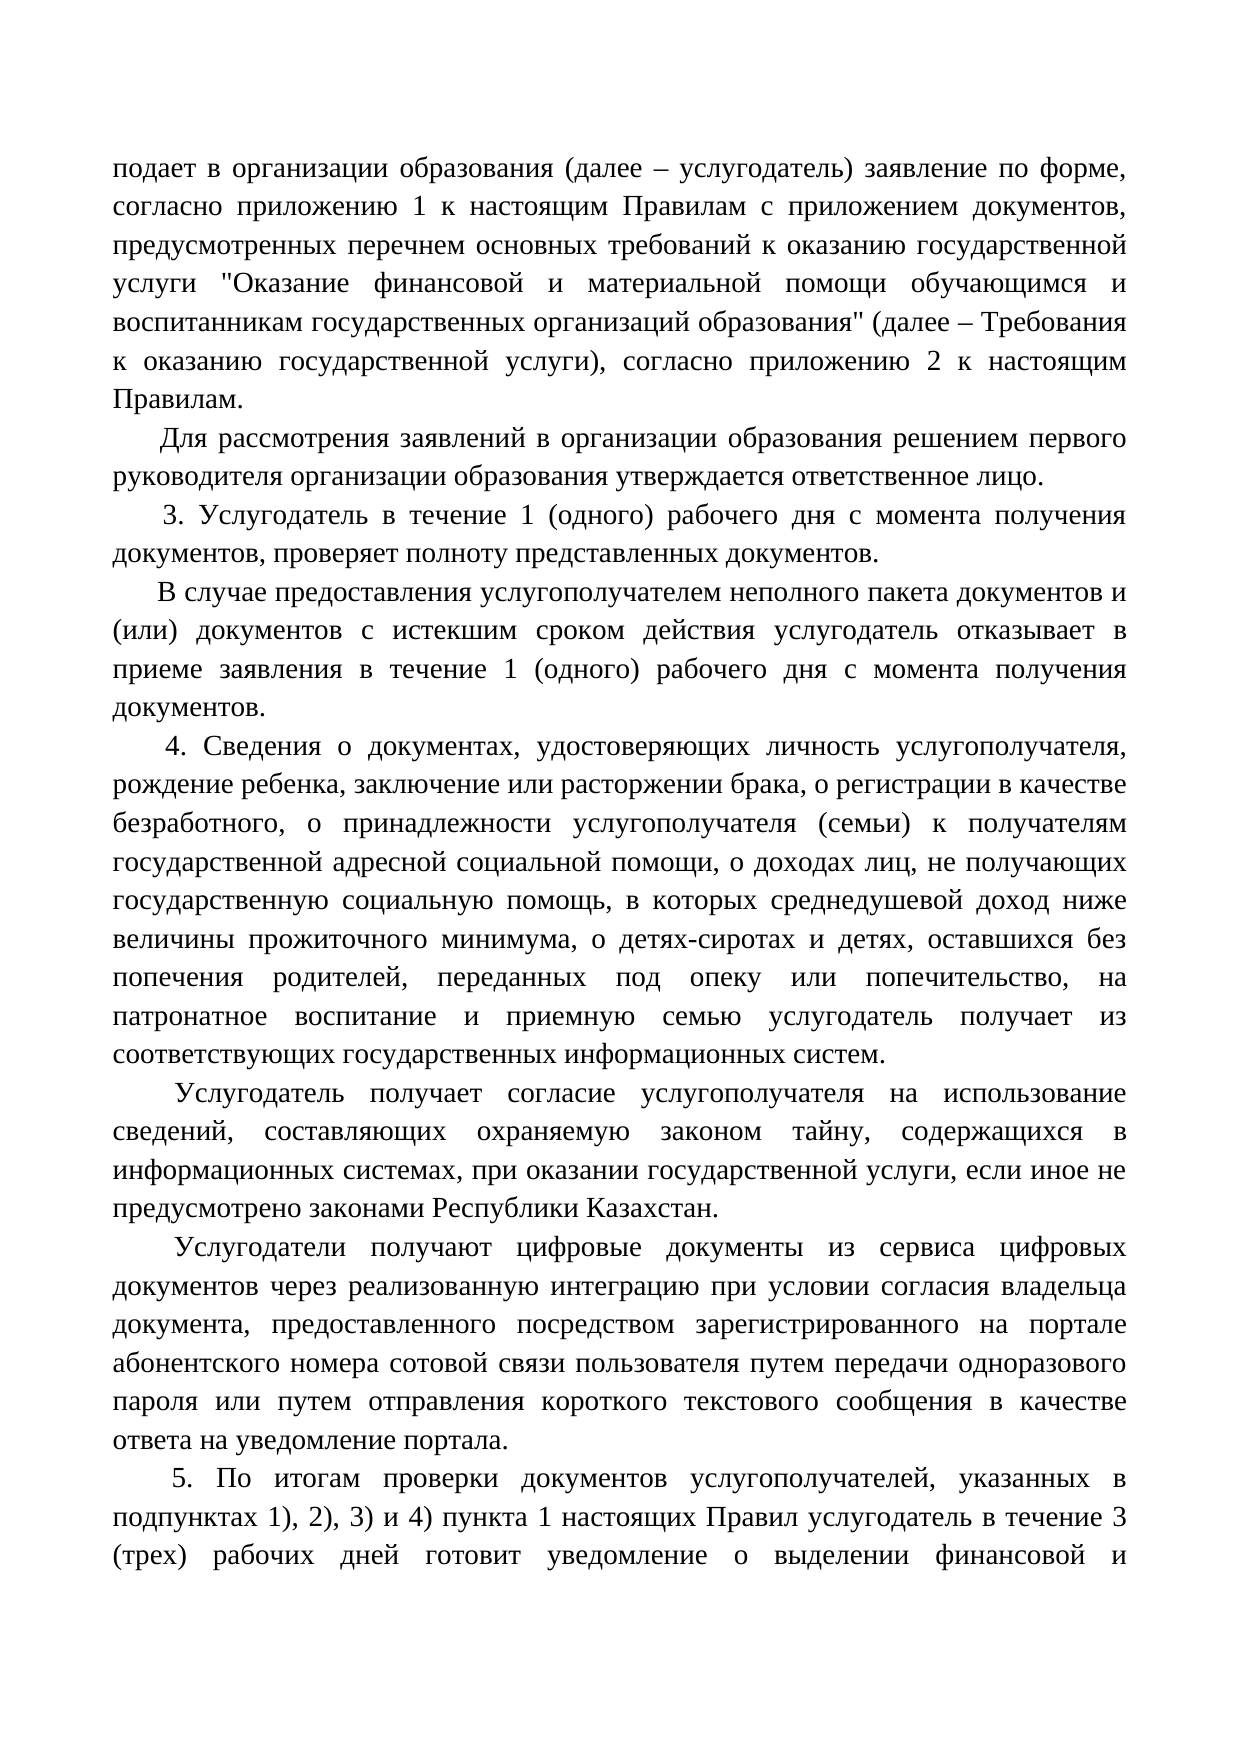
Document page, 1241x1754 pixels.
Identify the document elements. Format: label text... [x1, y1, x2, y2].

text 3. Услугодатель в течение 1 (одного) рабочего дня с момента получения документов, проверяет полноту представленных документов. [112, 497, 1128, 569]
text Услугодатель получает согласие услугополучателя на использование сведений, составляющих охраняемую законом тайну, содержащихся в информационных системах, при оказании государственной услуги, если иное не предусмотрено законами Республики Казахстан. [112, 1075, 1128, 1224]
text Для рассмотрения заявлений в организации образования решением первого руководителя организации образования утверждается ответственное лицо. [112, 420, 1128, 492]
text Услугодатели получают цифровые документы из сервиса цифровых документов через реализованную интеграцию при условии согласия владельца документа, предоставленного посредством зарегистрированного на портале абонентского номера сотовой связи пользователя путем передачи одноразового пароля или путем отправления короткого текстового сообщения в качестве ответа на уведомление портала. [112, 1229, 1128, 1455]
text 4. Сведения о документах, удостоверяющих личность услугополучателя, рождение ребенка, заключение или расторжении брака, о регистрации в качестве безработного, о принадлежности услугополучателя (семьи) к получателям государственной адресной социальной помощи, о доходах лиц, не получающих государственную социальную помощь, в которых среднедушевой доход ниже величины прожиточного минимума, о детях-сиротах и детях, оставшихся без попечения родителей, переданных под опеку или попечительство, на патронатное воспитание и приемную семью услугодатель получает из соответствующих государственных информационных систем. [112, 728, 1128, 1070]
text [112, 150, 1128, 415]
text В случае предоставления услугополучателем неполного пакета документов и (или) документов с истекшим сроком действия услугодатель отказывает в приеме заявления в течение 1 (одного) рабочего дня с момента получения документов. [112, 574, 1128, 723]
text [112, 1460, 1128, 1571]
